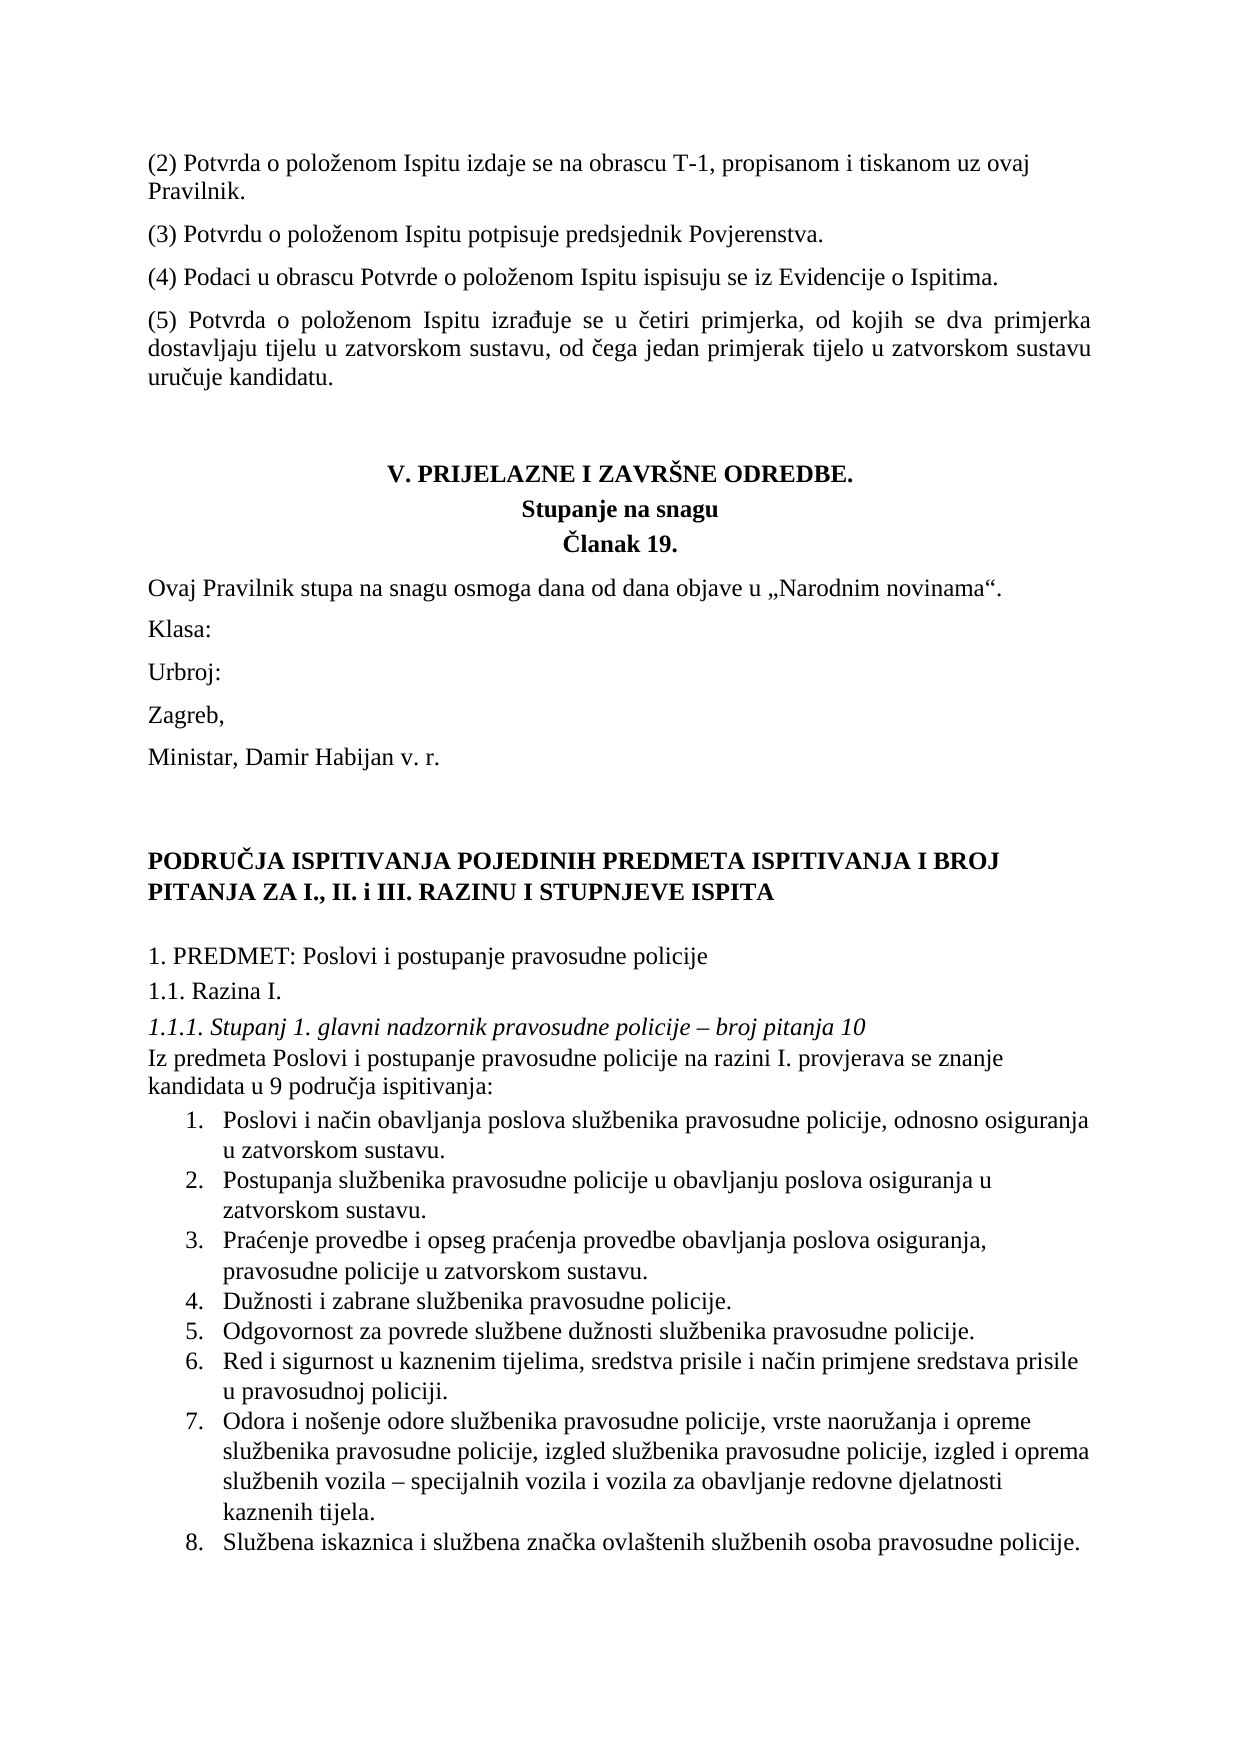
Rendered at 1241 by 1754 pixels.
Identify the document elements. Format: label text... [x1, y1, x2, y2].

text Ministar, Damir Habijan v. r. [148, 742, 1093, 771]
subtitle 1.1. Razina I. [148, 976, 1093, 1005]
list Praćenje provedbe i opseg praćenja provedbe obavljanja poslova osiguranja, pravosudne policije u zatvorskom sustavu. [185, 1226, 1093, 1284]
subtitle 1. PREDMET: Poslovi i postupanje pravosudne policije [148, 941, 1093, 970]
list Postupanja službenika pravosudne policije u obavljanju poslova osiguranja u zatvorskom sustavu. [185, 1165, 1093, 1224]
list Službena iskaznica i službena značka ovlaštenih službenih osoba pravosudne policije. [185, 1527, 1093, 1555]
subtitle 1.1.1. Stupanj 1. glavni nadzornik pravosudne policije – broj pitanja 10 [148, 1012, 1093, 1040]
list Red i sigurnost u kaznenim tijelima, sredstva prisile i način primjene sredstava prisile u pravosudnoj policiji. [185, 1346, 1093, 1405]
subtitle Stupanje na snagu [148, 494, 1093, 523]
text (4) Podaci u obrascu Potvrde o položenom Ispitu ispisuju se iz Evidencije o Ispitima. [148, 262, 1093, 291]
text Ovaj Pravilnik stupa na snagu osmoga dana od dana objave u „Narodnim novinama“. [148, 573, 1093, 602]
subtitle V. PRIJELAZNE I ZAVRŠNE ODREDBE. [148, 459, 1093, 488]
subtitle PODRUČJA ISPITIVANJA POJEDINIH PREDMETA ISPITIVANJA I BROJ PITANJA ZA I., II. i III. RAZINU I STUPNJEVE ISPITA [148, 846, 1093, 906]
text (3) Potvrdu o položenom Ispitu potpisuje predsjednik Povjerenstva. [148, 219, 1093, 248]
list Poslovi i način obavljanja poslova službenika pravosudne policije, odnosno osiguranja u zatvorskom sustavu. [185, 1105, 1093, 1164]
text Iz predmeta Poslovi i postupanje pravosudne policije na razini I. provjerava se znanje kandidata u 9 područja ispitivanja: [148, 1043, 1093, 1100]
text (2) Potvrda o položenom Ispitu izdaje se na obrascu T-1, propisanom i tiskanom uz ovaj Pravilnik. [148, 148, 1093, 205]
list Odgovornost za povrede službene dužnosti službenika pravosudne policije. [185, 1316, 1093, 1345]
text Urbroj: [148, 657, 1093, 686]
text Zagreb, [148, 700, 1093, 728]
text Klasa: [148, 614, 1093, 643]
list Odora i nošenje odore službenika pravosudne policije, vrste naoružanja i opreme službenika pravosudne policije, izgled službenika pravosudne policije, izgled i oprema službenih vozila – specijalnih vozila i vozila za obavljanje redovne djelatnosti kaznenih tijela. [185, 1406, 1093, 1525]
subtitle Članak 19. [148, 529, 1093, 558]
list Dužnosti i zabrane službenika pravosudne policije. [185, 1286, 1093, 1314]
text (5) Potvrda o položenom Ispitu izrađuje se u četiri primjerka, od kojih se dva primjerka dostavljaju tijelu u zatvorskom sustavu, od čega jedan primjerak tijelo u zatvorskom sustavu uručuje kandidatu. [148, 305, 1093, 391]
